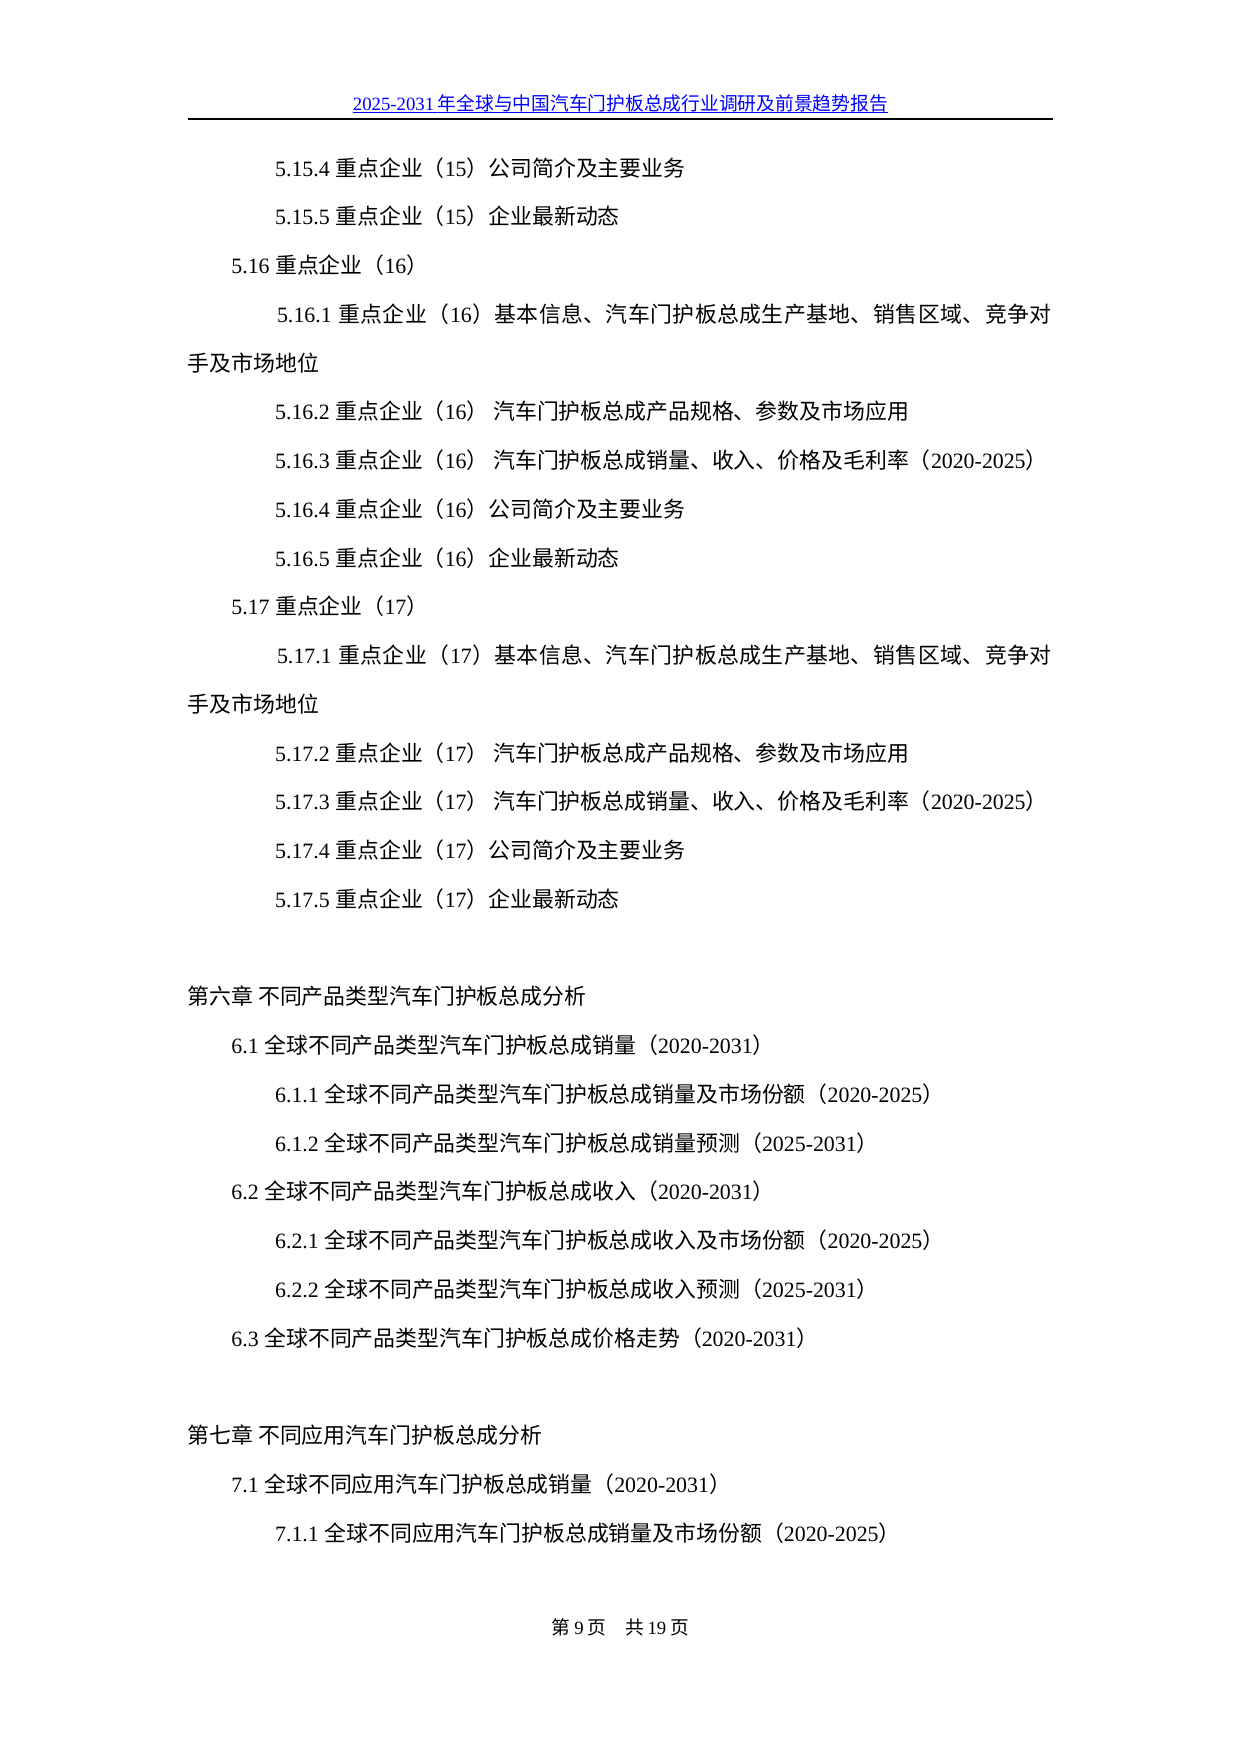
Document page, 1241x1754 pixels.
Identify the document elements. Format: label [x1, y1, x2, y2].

text [187, 150, 1053, 1548]
